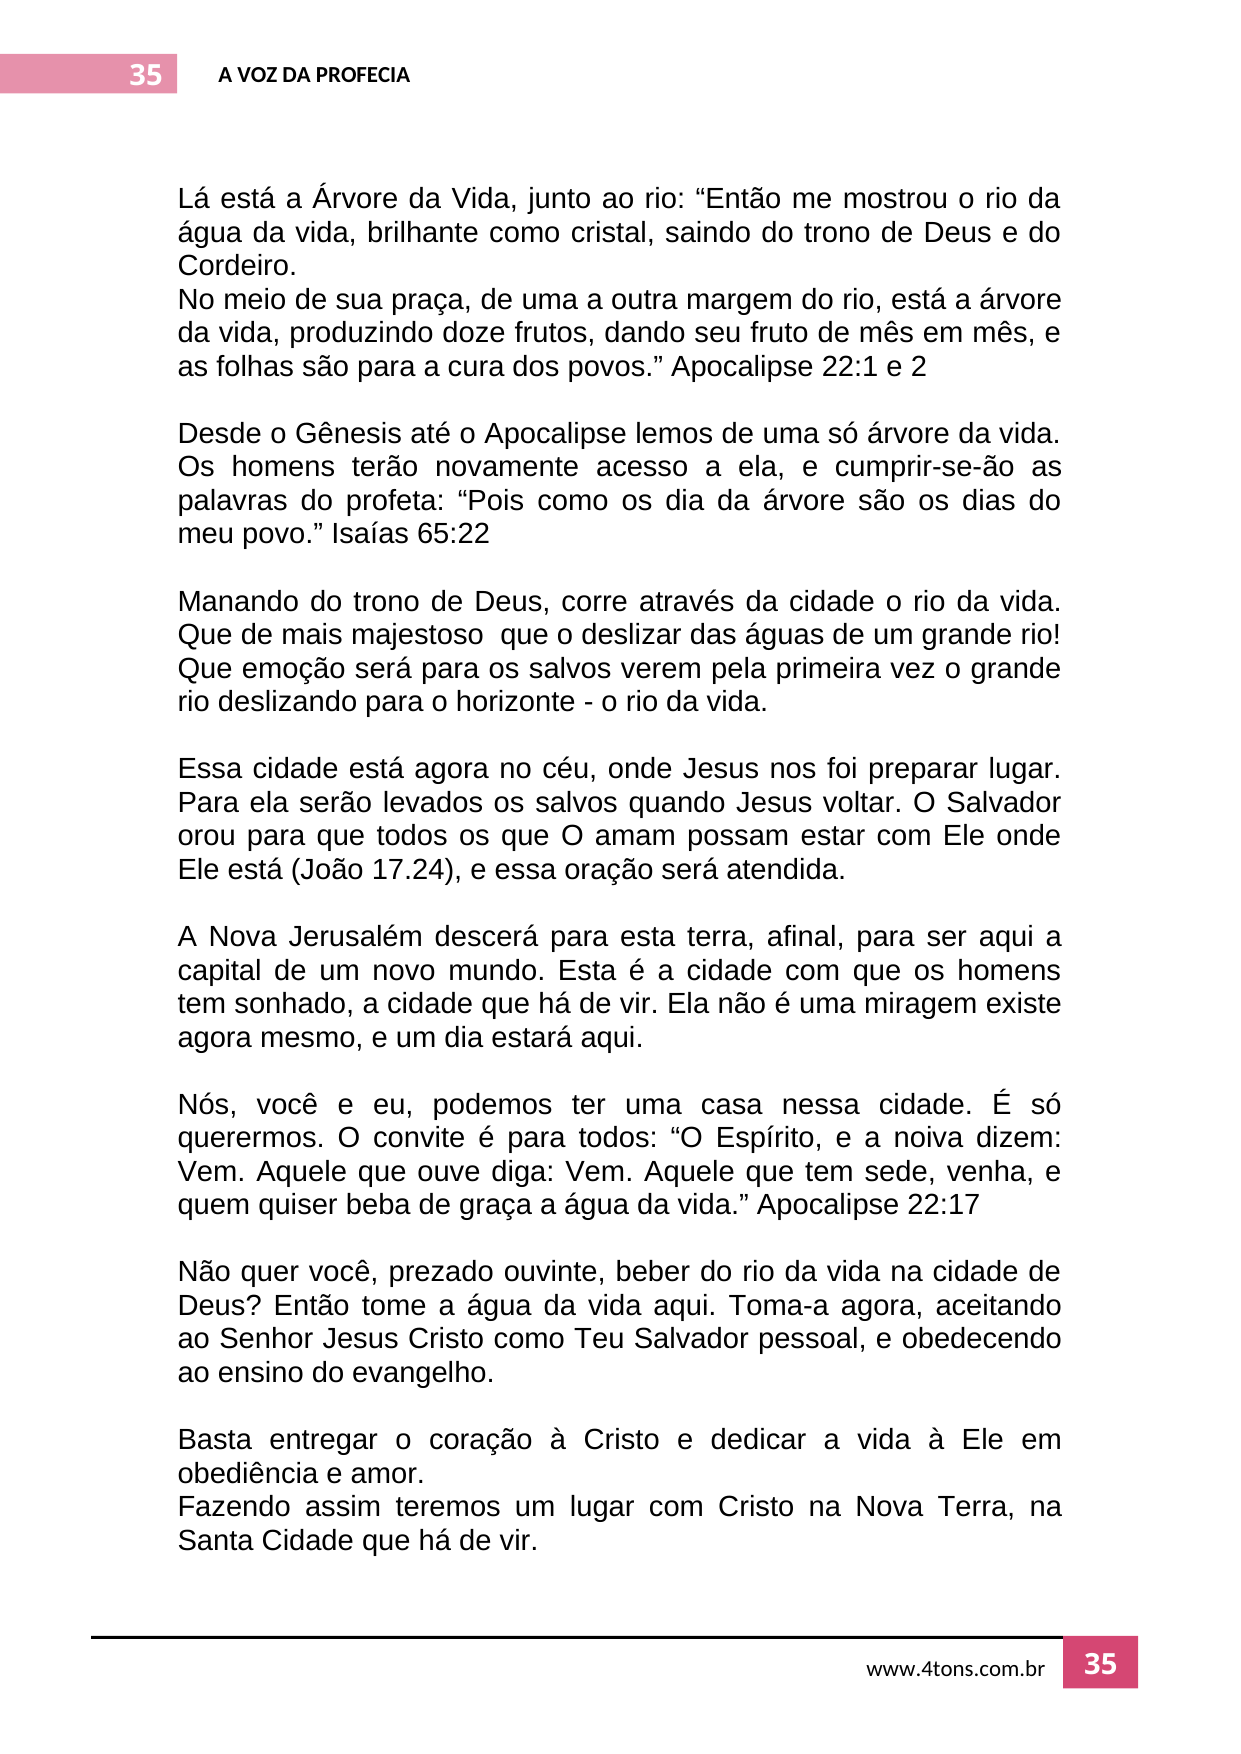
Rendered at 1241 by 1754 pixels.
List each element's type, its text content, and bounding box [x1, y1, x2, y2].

text Essa cidade está agora no céu, onde Jesus nos foi preparar lugar. Para ela serão levados os salvos quando Jesus voltar. O Salvador orou para que todos os que O amam possam estar com Ele onde Ele está (João 17.24), e essa oração será atendida. [177, 751, 1063, 886]
text Fazendo assim teremos um lugar com Cristo na Nova Terra, na Santa Cidade que há de vir. [177, 1489, 1063, 1556]
text No meio de sua praça, de uma a outra margem do rio, está a árvore da vida, produzindo doze frutos, dando seu fruto de mês em mês, e as folhas são para a cura dos povos.” Apocalipse 22:1 e 2 [177, 282, 1063, 382]
text Lá está a Árvore da Vida, junto ao rio: “Então me mostrou o rio da água da vida, brilhante como cristal, saindo do trono de Deus e do Cordeiro. [177, 181, 1063, 282]
text Desde o Gênesis até o Apocalipse lemos de uma só árvore da vida. Os homens terão novamente acesso a ela, e cumprir-se-ão as palavras do profeta: “Pois como os dia da árvore são os dias do meu povo.” Isaías 65:22 [177, 416, 1063, 550]
text Nós, você e eu, podemos ter uma casa nessa cidade. É só querermos. O convite é para todos: “O Espírito, e a noiva dizem: Vem. Aquele que ouve diga: Vem. Aquele que tem sede, venha, e quem quiser beba de graça a água da vida.” Apocalipse 22:17 [177, 1087, 1063, 1221]
text Manando do trono de Deus, corre através da cidade o rio da vida. Que de mais majestoso que o deslizar das águas de um grande rio! Que emoção será para os salvos verem pela primeira vez o grande rio deslizando para o horizonte - o rio da vida. [177, 584, 1063, 718]
text Não quer você, prezado ouvinte, beber do rio da vida na cidade de Deus? Então tome a água da vida aqui. Toma-a agora, aceitando ao Senhor Jesus Cristo como Teu Salvador pessoal, e obedecendo ao ensino do evangelho. [177, 1254, 1063, 1389]
text A Nova Jerusalém descerá para esta terra, afinal, para ser aqui a capital de um novo mundo. Esta é a cidade com que os homens tem sonhado, a cidade que há de vir. Ela não é uma miragem existe agora mesmo, e um dia estará aqui. [177, 919, 1063, 1053]
text Basta entregar o coração à Cristo e dedicar a vida à Ele em obediência e amor. [177, 1422, 1063, 1489]
